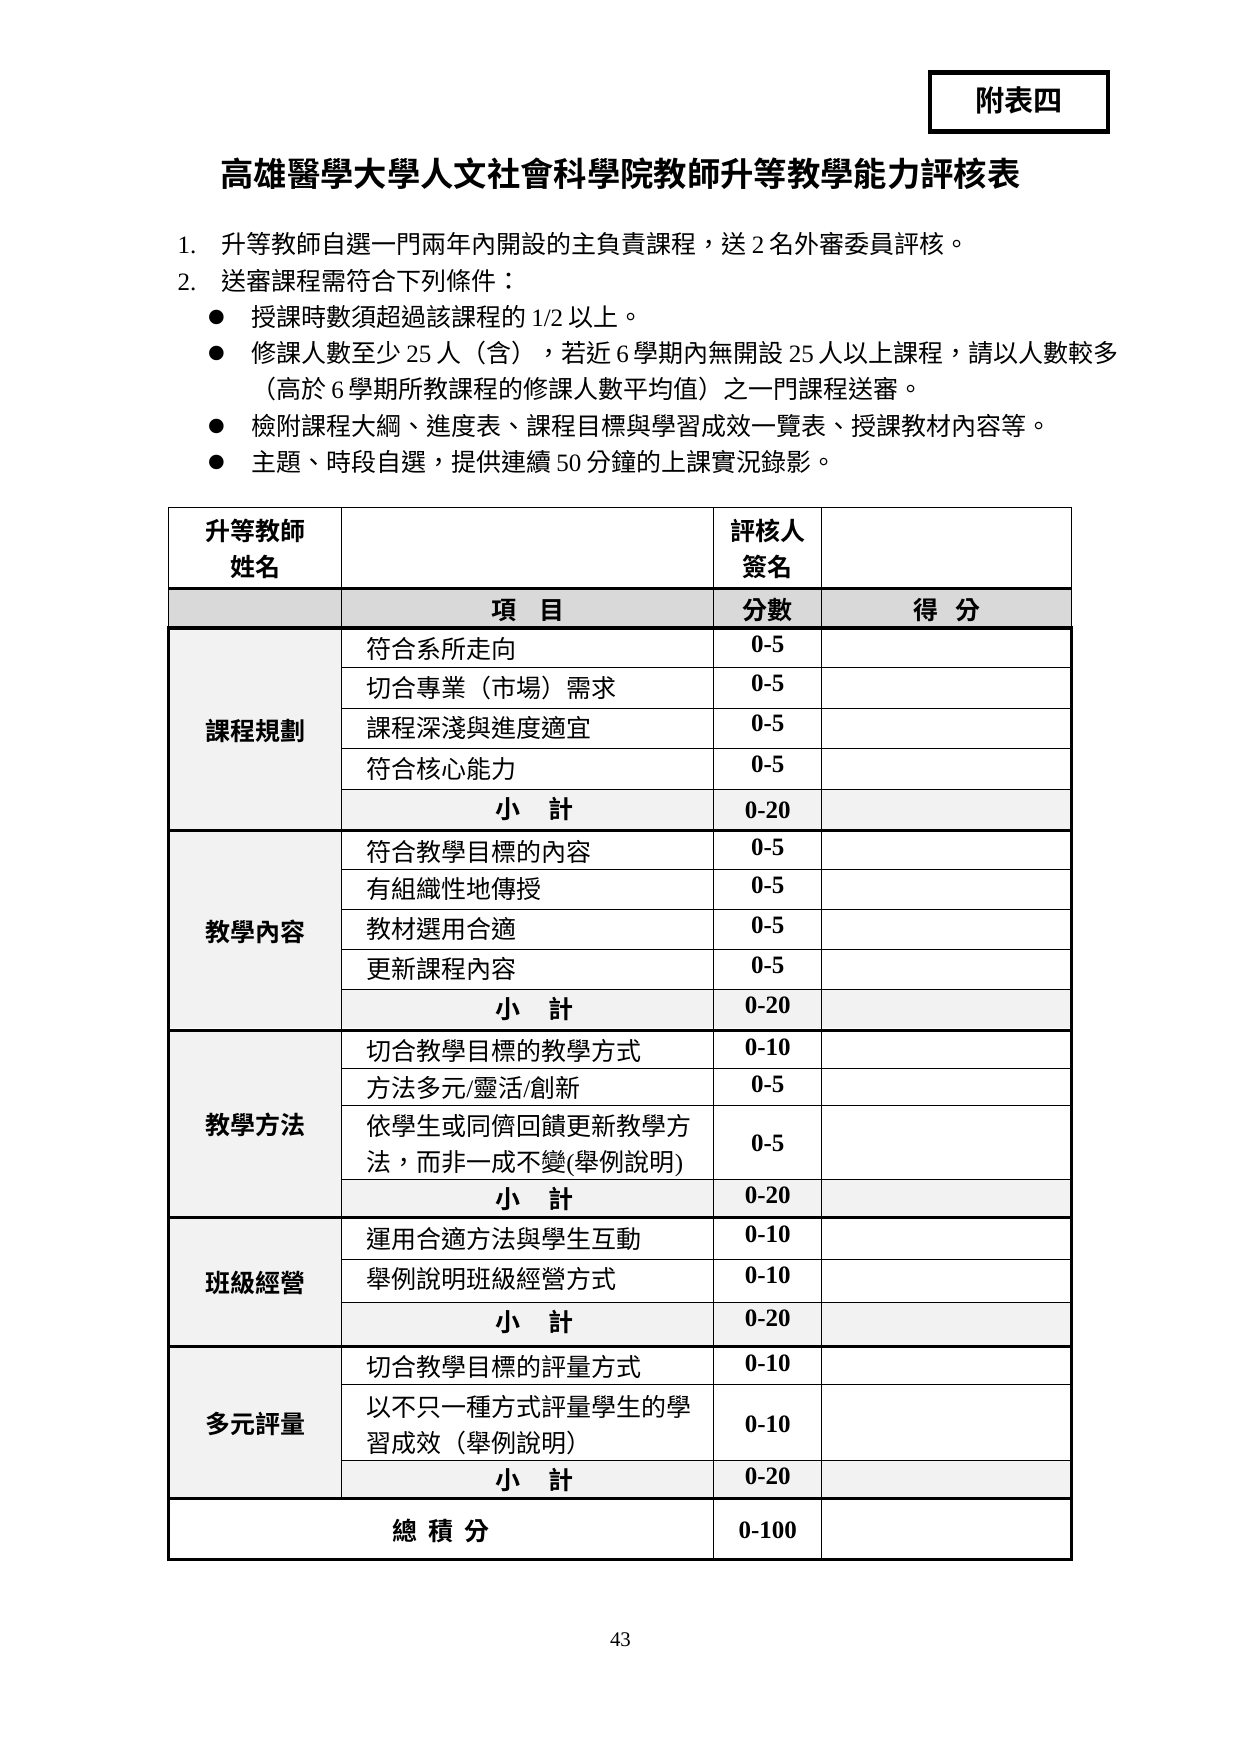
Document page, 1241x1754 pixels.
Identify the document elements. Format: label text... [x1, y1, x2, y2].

list 授課時數須超過該課程的1/2以上。 [207, 297, 1122, 333]
table_cell 班級經營 [170, 1219, 341, 1345]
table_cell 符合核心能力 [342, 749, 713, 788]
table_cell [822, 630, 1070, 667]
table_cell 小 計 [342, 1461, 713, 1497]
table_cell 0-10 [714, 1385, 821, 1460]
table_cell 小 計 [342, 790, 713, 829]
table_cell [822, 1069, 1070, 1105]
table_cell [822, 1348, 1070, 1384]
table_cell 有組織性地傳授 [342, 870, 713, 909]
table_cell 0-20 [714, 1461, 821, 1497]
table_cell 0-10 [714, 1260, 821, 1302]
table_cell 0-5 [714, 950, 821, 989]
table_cell 0-20 [714, 1180, 821, 1216]
table_header [342, 508, 713, 587]
list 送審課程需符合下列條件： [177, 261, 1122, 297]
table_cell 0-5 [714, 749, 821, 788]
table_cell [822, 1219, 1070, 1259]
table_cell 0-5 [714, 1069, 821, 1105]
table_cell 0-100 [714, 1500, 821, 1558]
table_cell 0-10 [714, 1032, 821, 1068]
table_cell [822, 1385, 1070, 1460]
table_cell 0-5 [714, 910, 821, 949]
table_cell 0-10 [714, 1219, 821, 1259]
table_cell 符合教學目標的內容 [342, 832, 713, 869]
table_cell [822, 668, 1070, 707]
table_cell [169, 590, 341, 626]
list 主題、時段自選，提供連續50分鐘的上課實況錄影。 [207, 442, 1122, 478]
text 高雄醫學大學人文社會科學院教師升等教學能力評核表 [118, 147, 1122, 196]
table_cell 課程規劃 [170, 630, 341, 829]
list 修課人數至少25人（含），若近6學期內無開設25人以上課程，請以人數較多（高於6學期所教課程的修課人數平均值）之一門課程送審。 [207, 333, 1122, 406]
table_cell [822, 832, 1070, 869]
table_cell 0-5 [714, 709, 821, 748]
table_cell [822, 749, 1070, 788]
table_cell [822, 1032, 1070, 1068]
table_cell 0-20 [714, 790, 821, 829]
table_cell [822, 990, 1070, 1028]
table_cell 分數 [714, 590, 821, 626]
table_cell 小 計 [342, 990, 713, 1028]
table_cell 教材選用合適 [342, 910, 713, 949]
table_cell 切合專業（市場）需求 [342, 668, 713, 707]
table_cell [822, 1461, 1070, 1497]
table_cell 教學內容 [170, 832, 341, 1028]
table_cell 方法多元/靈活/創新 [342, 1069, 713, 1105]
table_cell 教學方法 [170, 1032, 341, 1216]
table_cell 總 積 分 [170, 1500, 713, 1558]
table_cell 0-5 [714, 832, 821, 869]
table_cell [822, 709, 1070, 748]
table_cell [822, 1260, 1070, 1302]
table_cell [822, 1180, 1070, 1216]
table_header 評核人 簽名 [714, 508, 821, 587]
table_cell 多元評量 [170, 1348, 341, 1497]
table_cell [822, 1500, 1070, 1558]
table_cell 0-10 [714, 1348, 821, 1384]
table_cell 0-5 [714, 1106, 821, 1179]
table_cell [822, 1106, 1070, 1179]
table_cell [822, 910, 1070, 949]
table_cell 0-5 [714, 630, 821, 667]
table_cell 更新課程內容 [342, 950, 713, 989]
table_cell 項 目 [342, 590, 713, 626]
table_cell [822, 790, 1070, 829]
table_cell 以不只一種方式評量學生的學習成效（舉例說明） [342, 1385, 713, 1460]
table_cell [822, 1303, 1070, 1345]
table_header [822, 508, 1071, 587]
table_cell [822, 870, 1070, 909]
table_cell 舉例說明班級經營方式 [342, 1260, 713, 1302]
table_cell 0-20 [714, 1303, 821, 1345]
table_cell 小 計 [342, 1180, 713, 1216]
table_cell 小 計 [342, 1303, 713, 1345]
list 升等教師自選一門兩年內開設的主負責課程，送2名外審委員評核。 [177, 225, 1122, 261]
table_cell 運用合適方法與學生互動 [342, 1219, 713, 1259]
table_cell 得 分 [822, 590, 1071, 626]
list 檢附課程大綱、進度表、課程目標與學習成效一覽表、授課教材內容等。 [207, 406, 1122, 442]
table_cell 課程深淺與進度適宜 [342, 709, 713, 748]
table_cell 切合教學目標的教學方式 [342, 1032, 713, 1068]
table_cell 0-5 [714, 870, 821, 909]
table_cell 0-5 [714, 668, 821, 707]
table_cell 依學生或同儕回饋更新教學方 法，而非一成不變(舉例說明) [342, 1106, 713, 1179]
table_cell 符合系所走向 [342, 630, 713, 667]
table_cell 切合教學目標的評量方式 [342, 1348, 713, 1384]
table_cell [822, 950, 1070, 989]
table_header 升等教師 姓名 [169, 508, 341, 587]
table_cell 0-20 [714, 990, 821, 1028]
